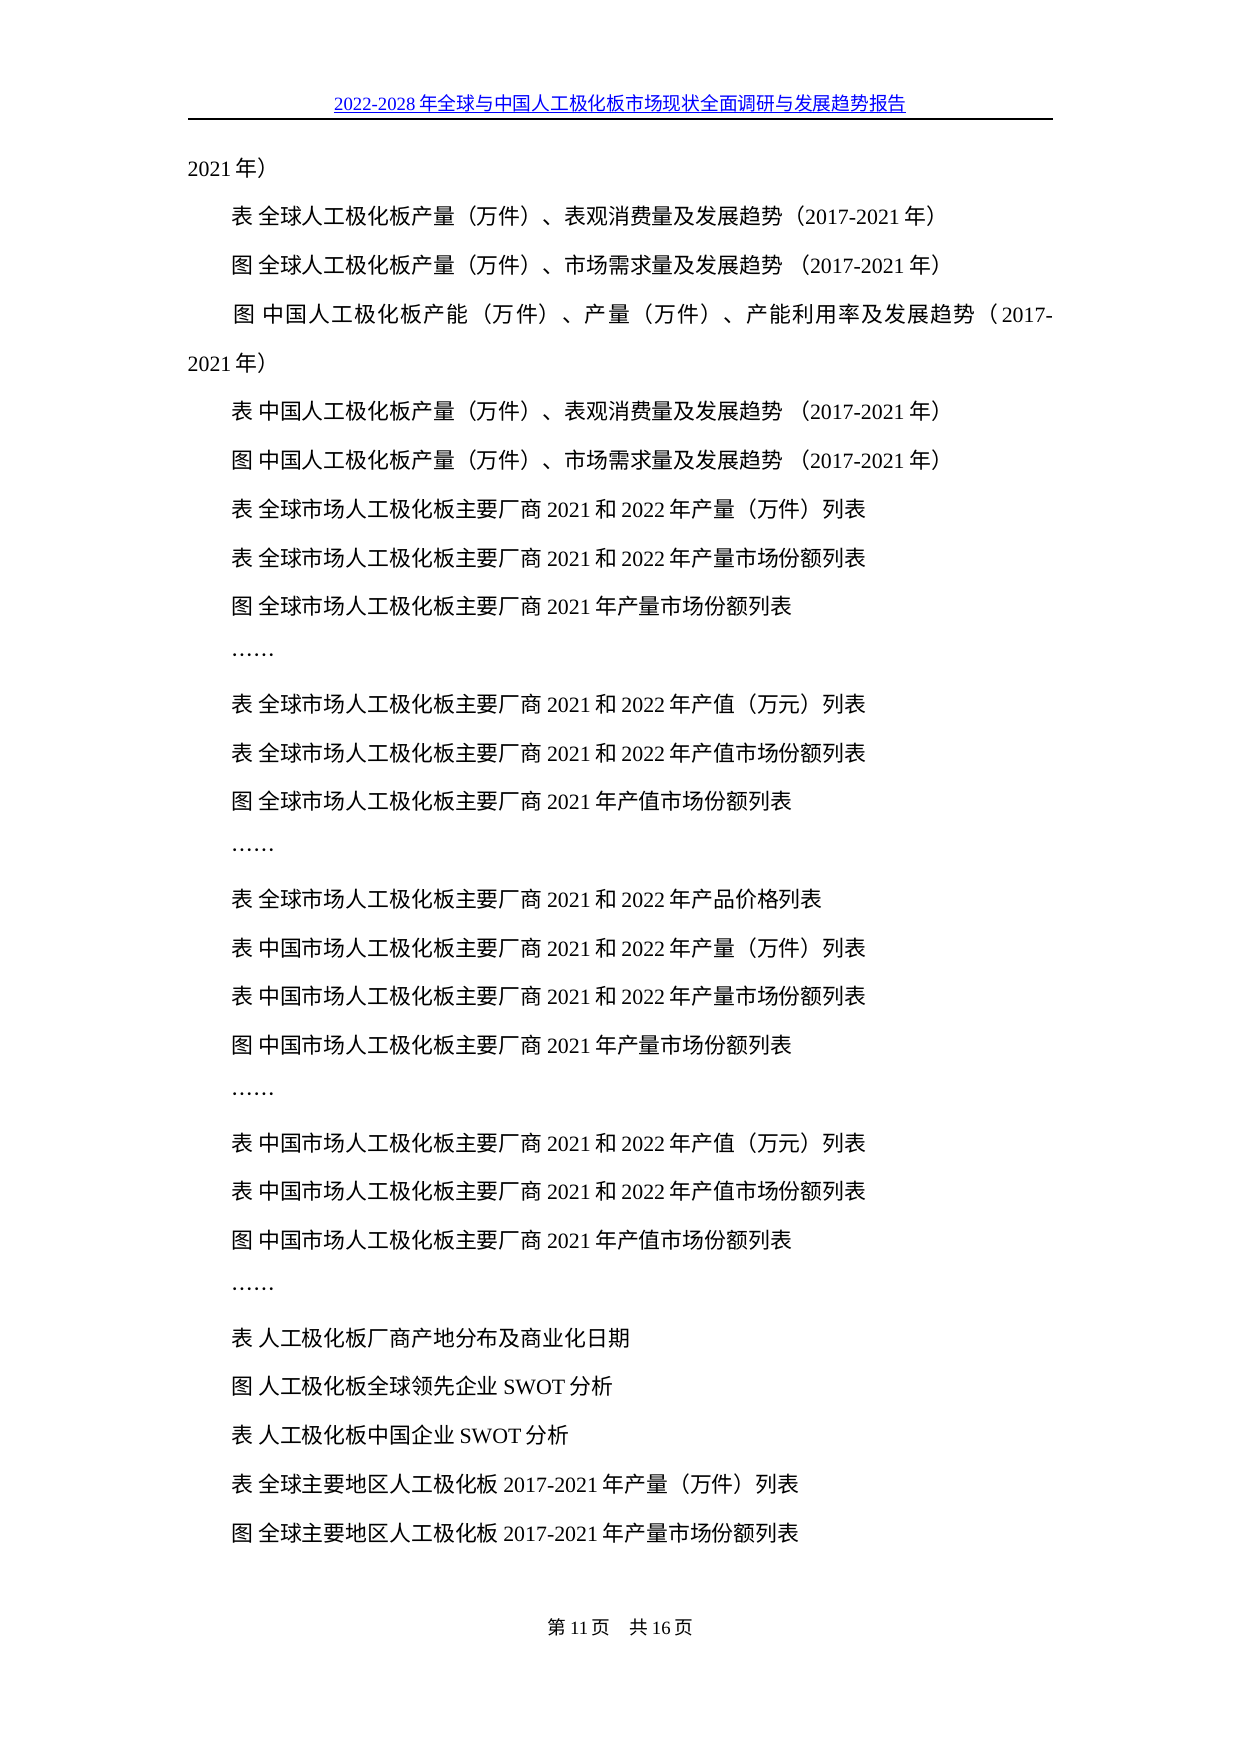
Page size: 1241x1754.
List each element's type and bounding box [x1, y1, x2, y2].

text [187, 150, 1053, 1548]
